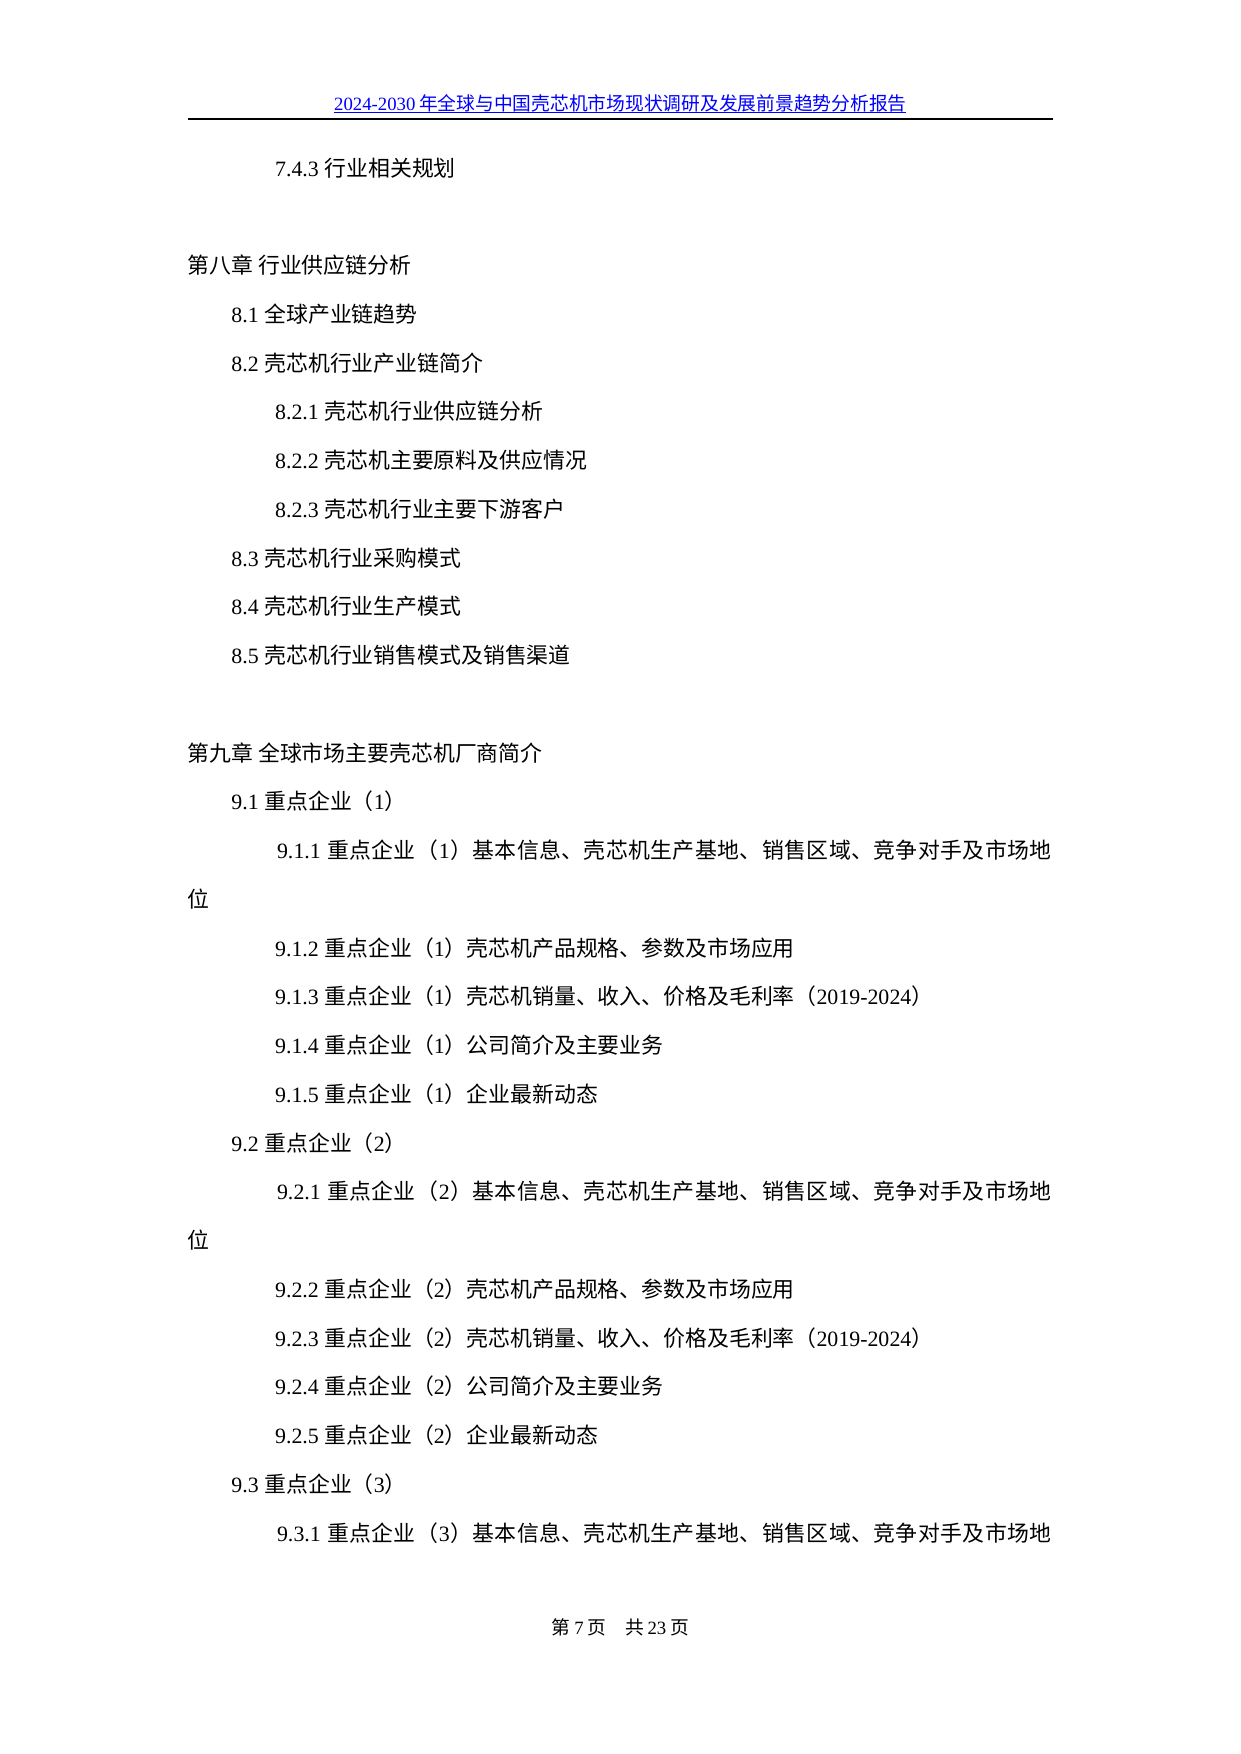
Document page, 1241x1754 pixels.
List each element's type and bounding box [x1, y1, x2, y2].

text [187, 150, 1053, 1548]
